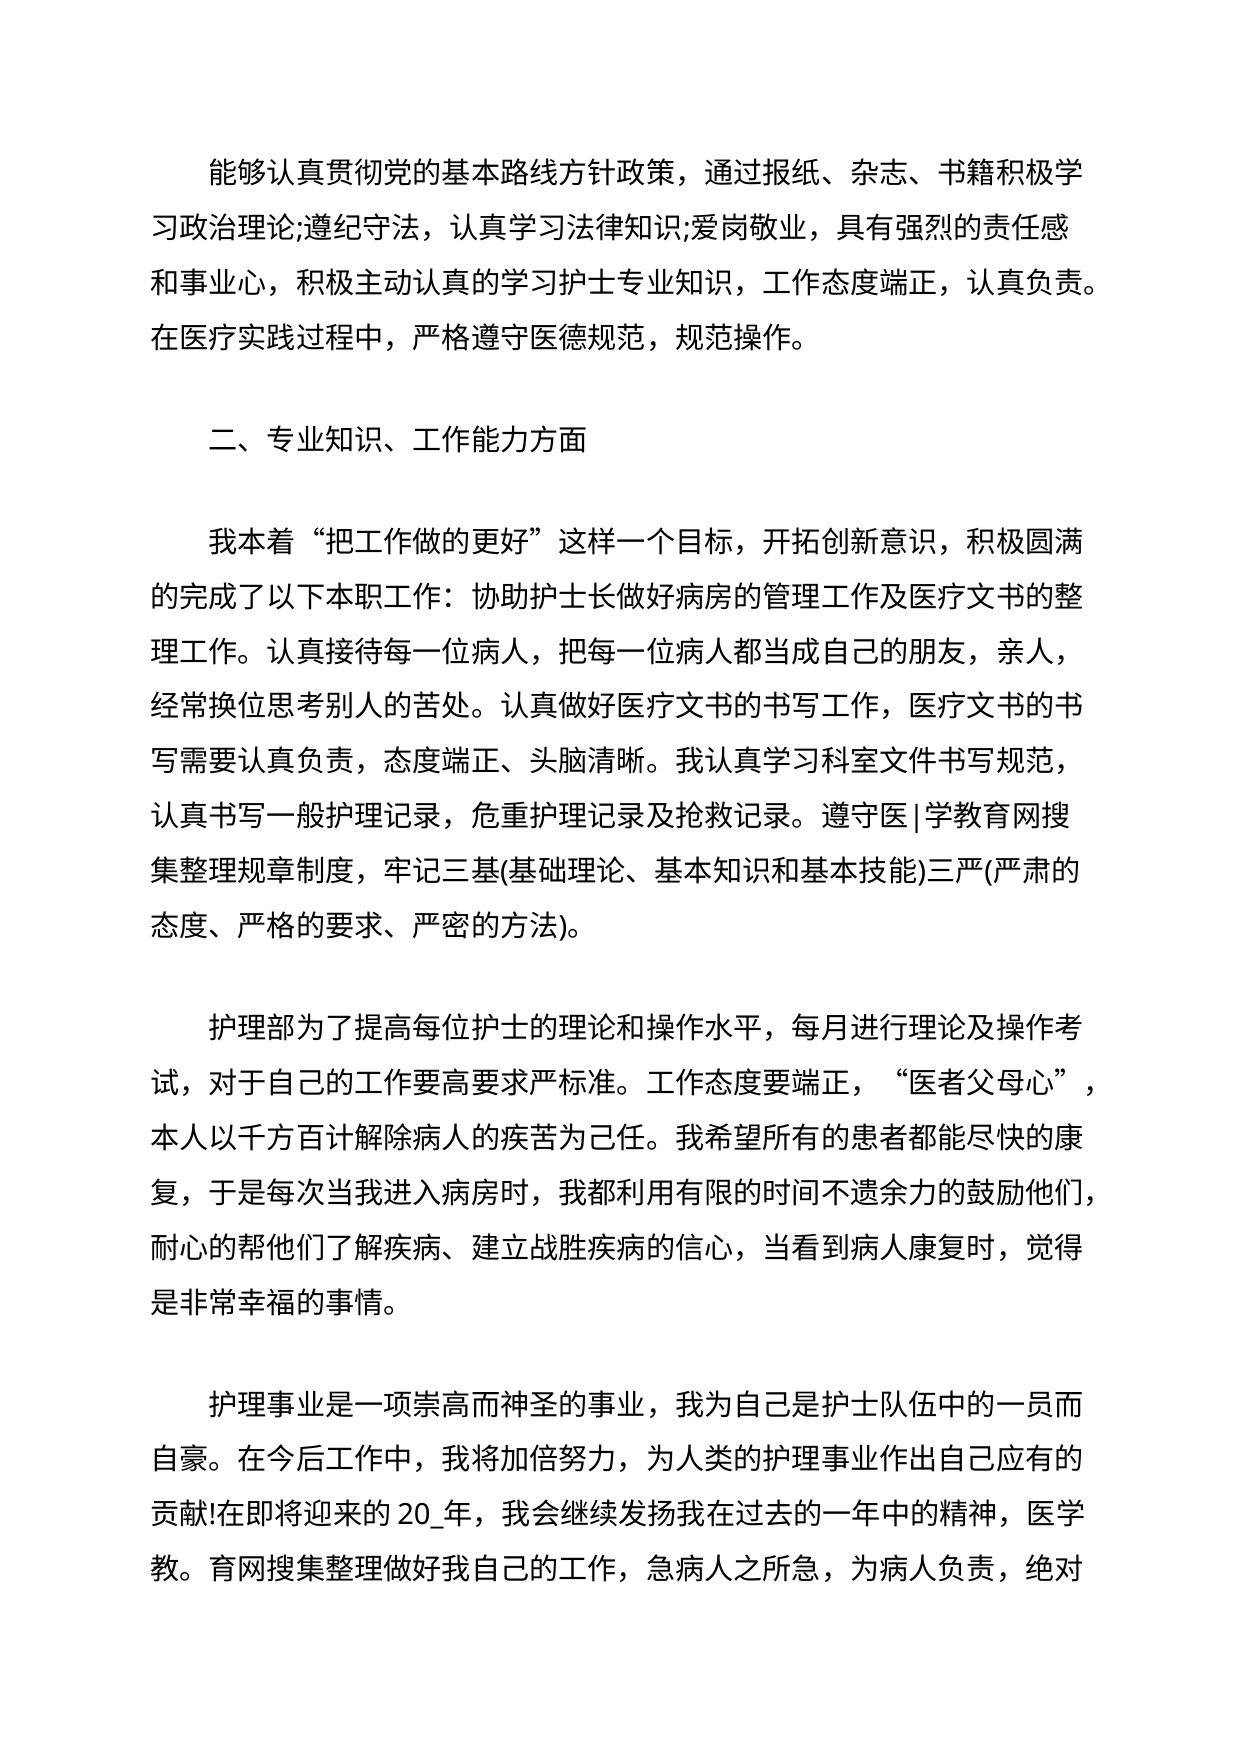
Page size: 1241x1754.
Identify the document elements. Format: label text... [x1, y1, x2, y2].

text 能够认真贯彻党的基本路线方针政策，通过报纸、杂志、书籍积极学习政治理论;遵纪守法，认真学习法律知识;爱岗敬业，具有强烈的责任感和事业心，积极主动认真的学习护士专业知识，工作态度端正，认真负责。在医疗实践过程中，严格遵守医德规范，规范操作。 [150, 150, 1090, 357]
text 我本着“把工作做的更好”这样一个目标，开拓创新意识，积极圆满的完成了以下本职工作：协助护士长做好病房的管理工作及医疗文书的整理工作。认真接待每一位病人，把每一位病人都当成自己的朋友，亲人，经常换位思考别人的苦处。认真做好医疗文书的书写工作，医疗文书的书写需要认真负责，态度端正、头脑清晰。我认真学习科室文件书写规范，认真书写一般护理记录，危重护理记录及抢救记录。遵守医|学教育网搜集整理规章制度，牢记三基(基础理论、基本知识和基本技能)三严(严肃的态度、严格的要求、严密的方法)。 [150, 518, 1090, 945]
text 护理部为了提高每位护士的理论和操作水平，每月进行理论及操作考试，对于自己的工作要高要求严标准。工作态度要端正，“医者父母心”，本人以千方百计解除病人的疾苦为己任。我希望所有的患者都能尽快的康复，于是每次当我进入病房时，我都利用有限的时间不遗余力的鼓励他们，耐心的帮他们了解疾病、建立战胜疾病的信心，当看到病人康复时，觉得是非常幸福的事情。 [150, 1005, 1090, 1322]
text 二、专业知识、工作能力方面 [150, 417, 1090, 459]
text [150, 1381, 1090, 1588]
